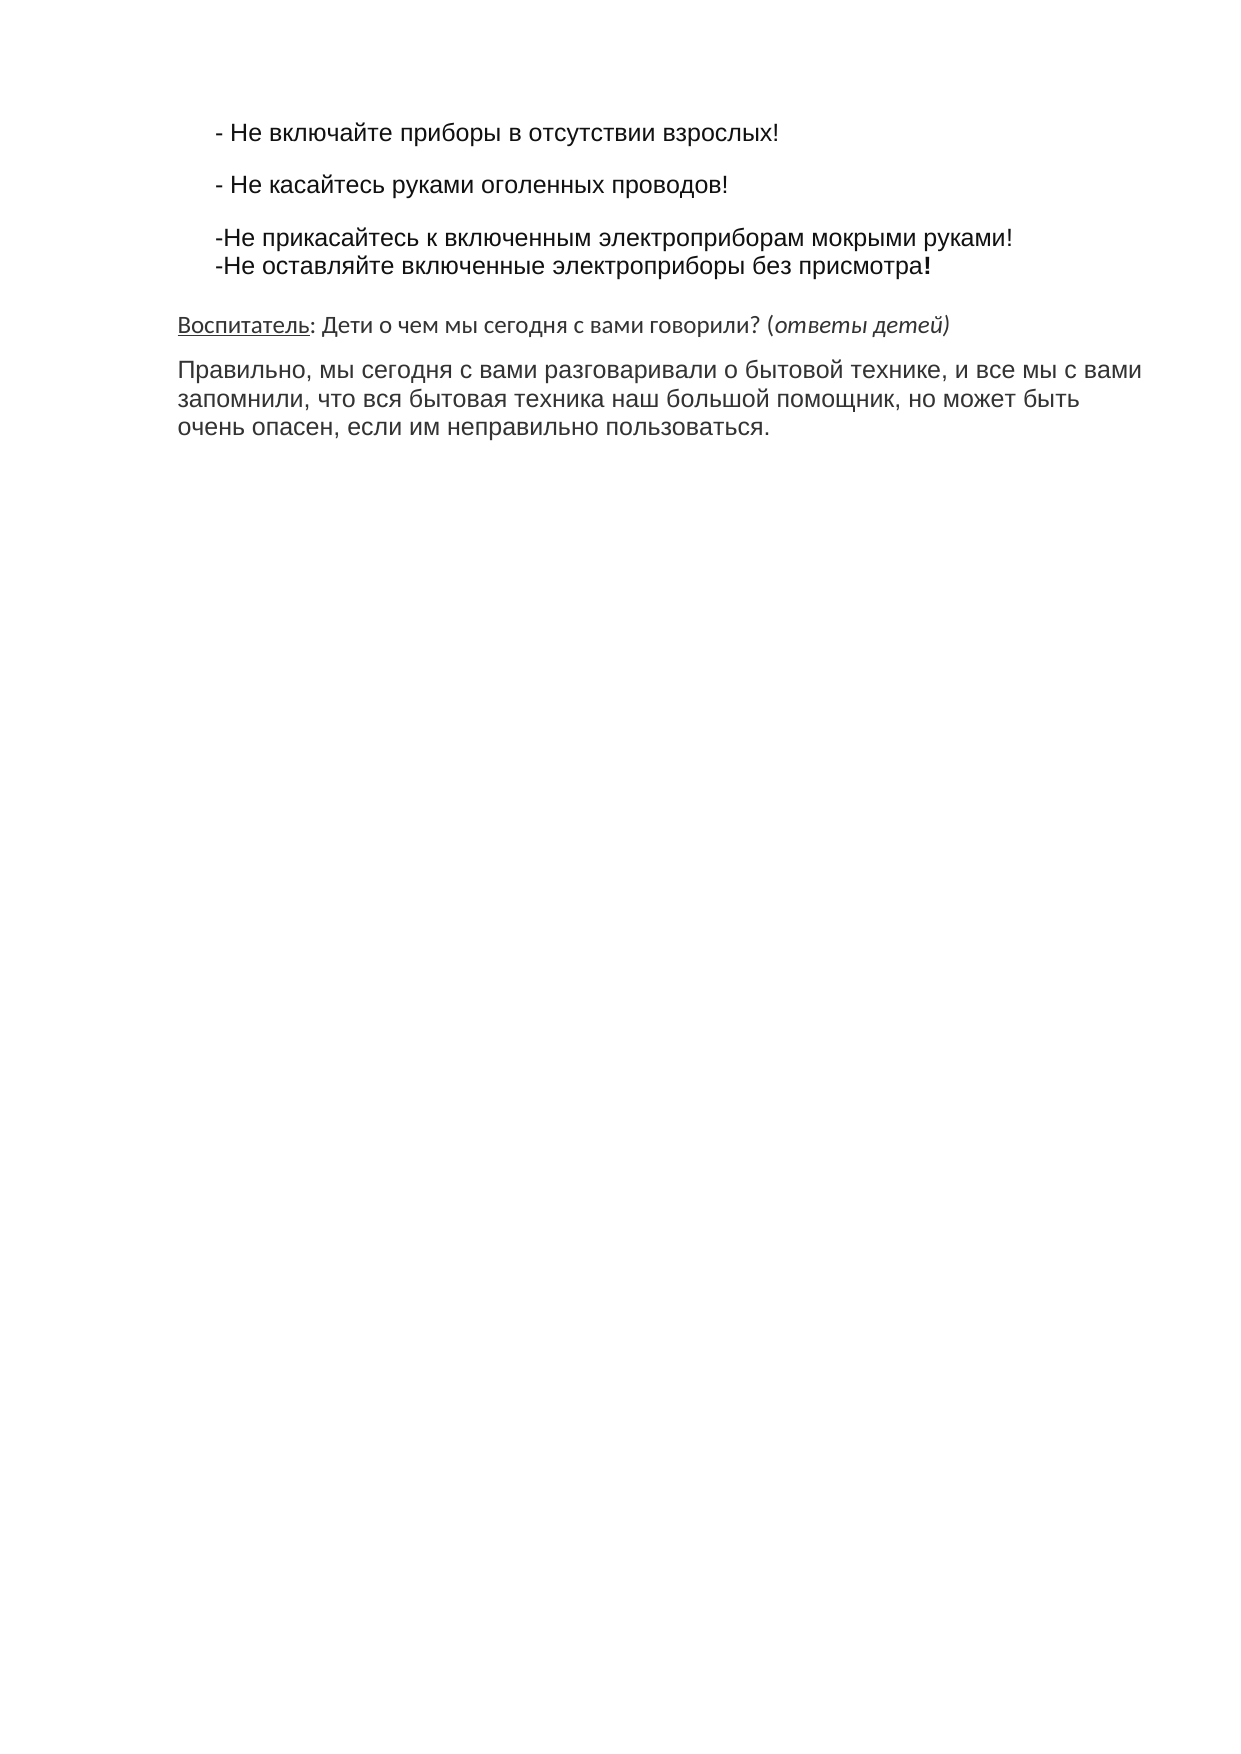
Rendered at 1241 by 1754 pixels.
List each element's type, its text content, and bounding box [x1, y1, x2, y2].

text Правильно, мы сегодня с вами разговаривали о бытовой технике, и все мы с вами запомнили, что вся бытовая техника наш большой помощник, но может быть очень опасен, если им неправильно пользоваться. [177, 355, 1152, 441]
text -Не оставляйте включенные электроприборы без присмотра! [177, 251, 1152, 280]
text -Не прикасайтесь к включенным электроприборам мокрыми руками! [177, 222, 1152, 251]
text - Не включайте приборы в отсутствии взрослых! [177, 118, 1152, 147]
text Воспитатель: Дети о чем мы сегодня с вами говорили? (ответы детей) [177, 309, 1152, 339]
text - Не касайтесь руками оголенных проводов! [177, 170, 1152, 199]
